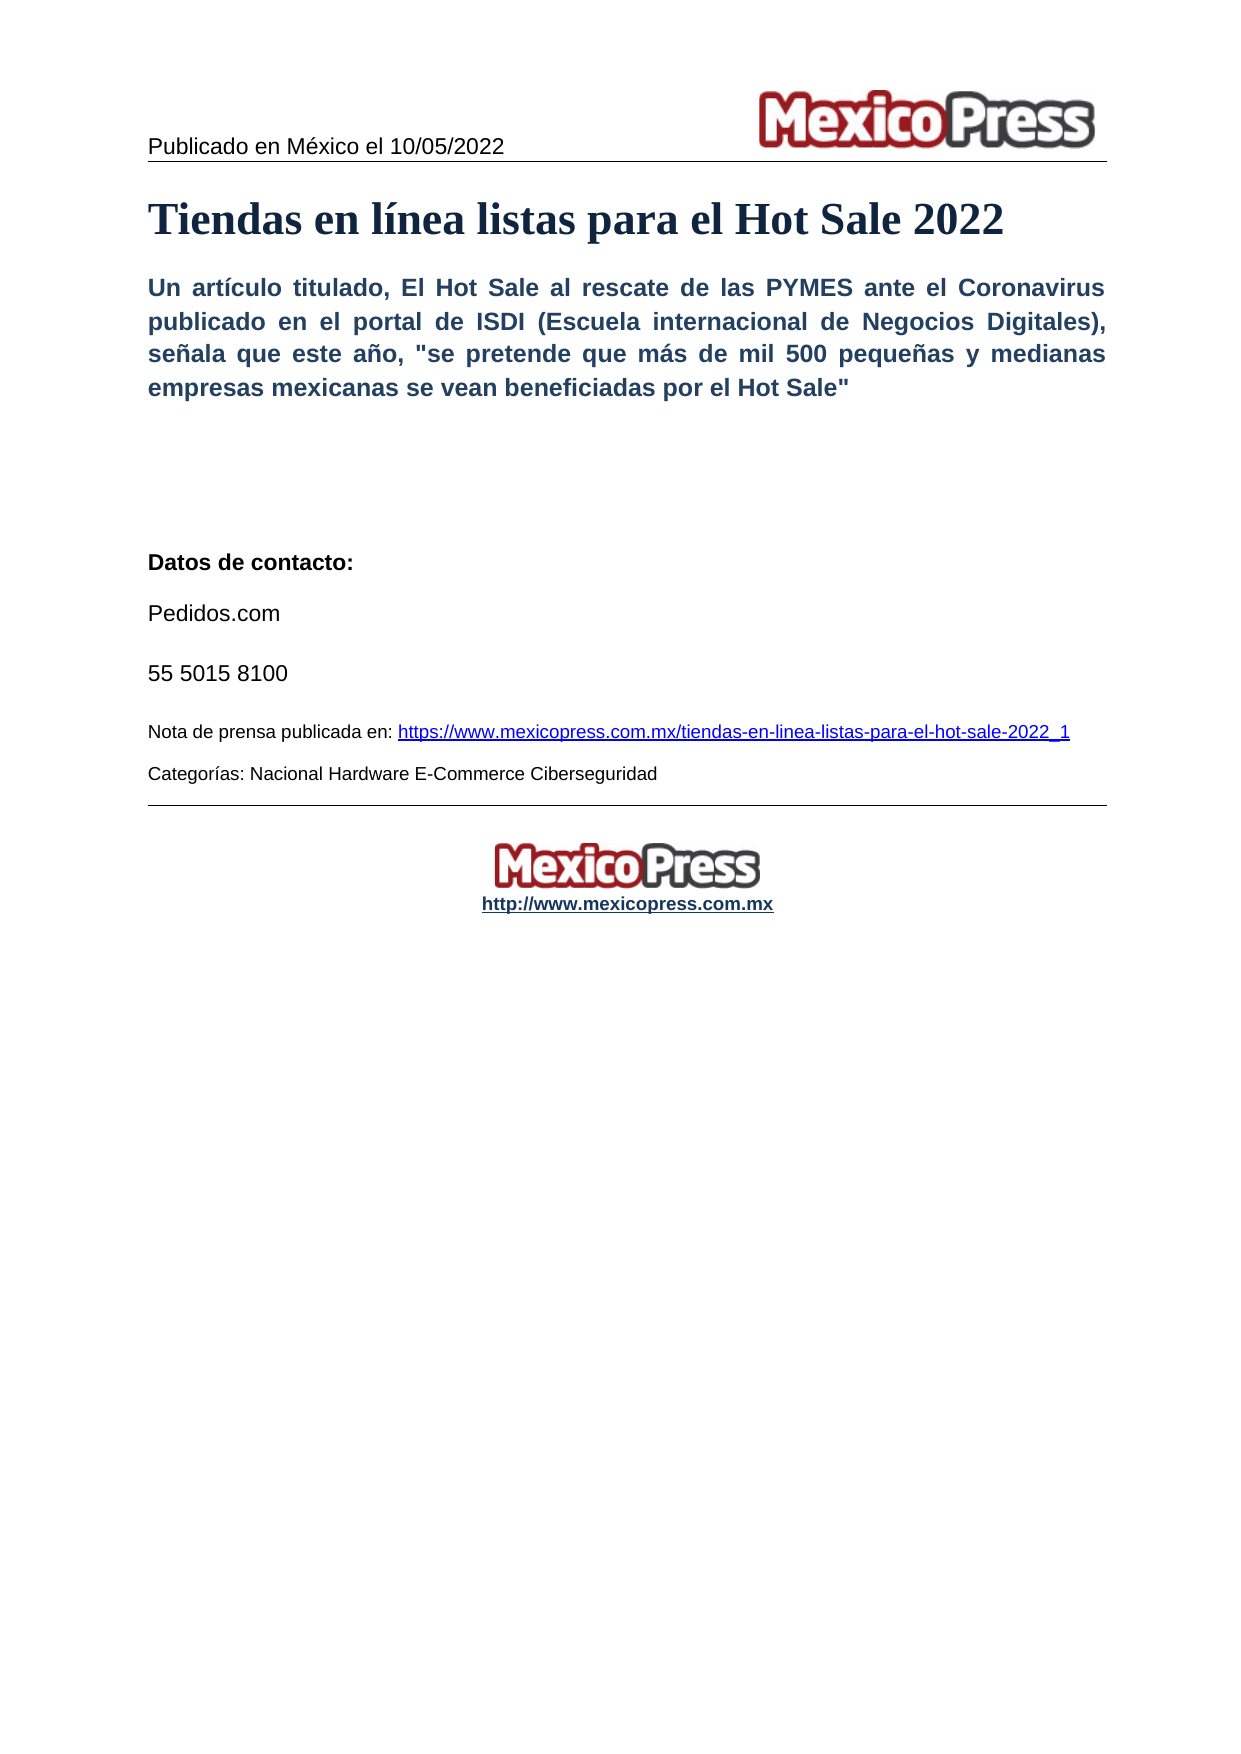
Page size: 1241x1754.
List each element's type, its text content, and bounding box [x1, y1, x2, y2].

subtitle Un artículo titulado, El Hot Sale al rescate de las PYMES ante el Coronavirus publicado en el portal de ISDI (Escuela internacional de Negocios Digitales), señala que este año, "se pretende que más de mil 500 pequeñas y medianas empresas mexicanas se vean beneficiadas por el Hot Sale" [148, 273, 1107, 401]
text Categorías: Nacional Hardware E-Commerce Ciberseguridad [148, 763, 1107, 784]
picture [494, 843, 760, 889]
text Datos de contacto: [148, 549, 1107, 575]
text http://www.mexicopress.com.mx [148, 893, 1107, 914]
picture [759, 90, 1096, 133]
subtitle Tiendas en línea listas para el Hot Sale 2022 [148, 192, 1107, 244]
text Pedidos.com [148, 600, 1063, 626]
text Publicado en México el 10/05/2022 [148, 133, 1107, 161]
text Nota de prensa publicada en: https://www.mexicopress.com.mx/tiendas-en-linea-listas-para-el-hot-sale-2022_1 [148, 721, 1107, 742]
text 55 5015 8100 [148, 660, 1063, 687]
